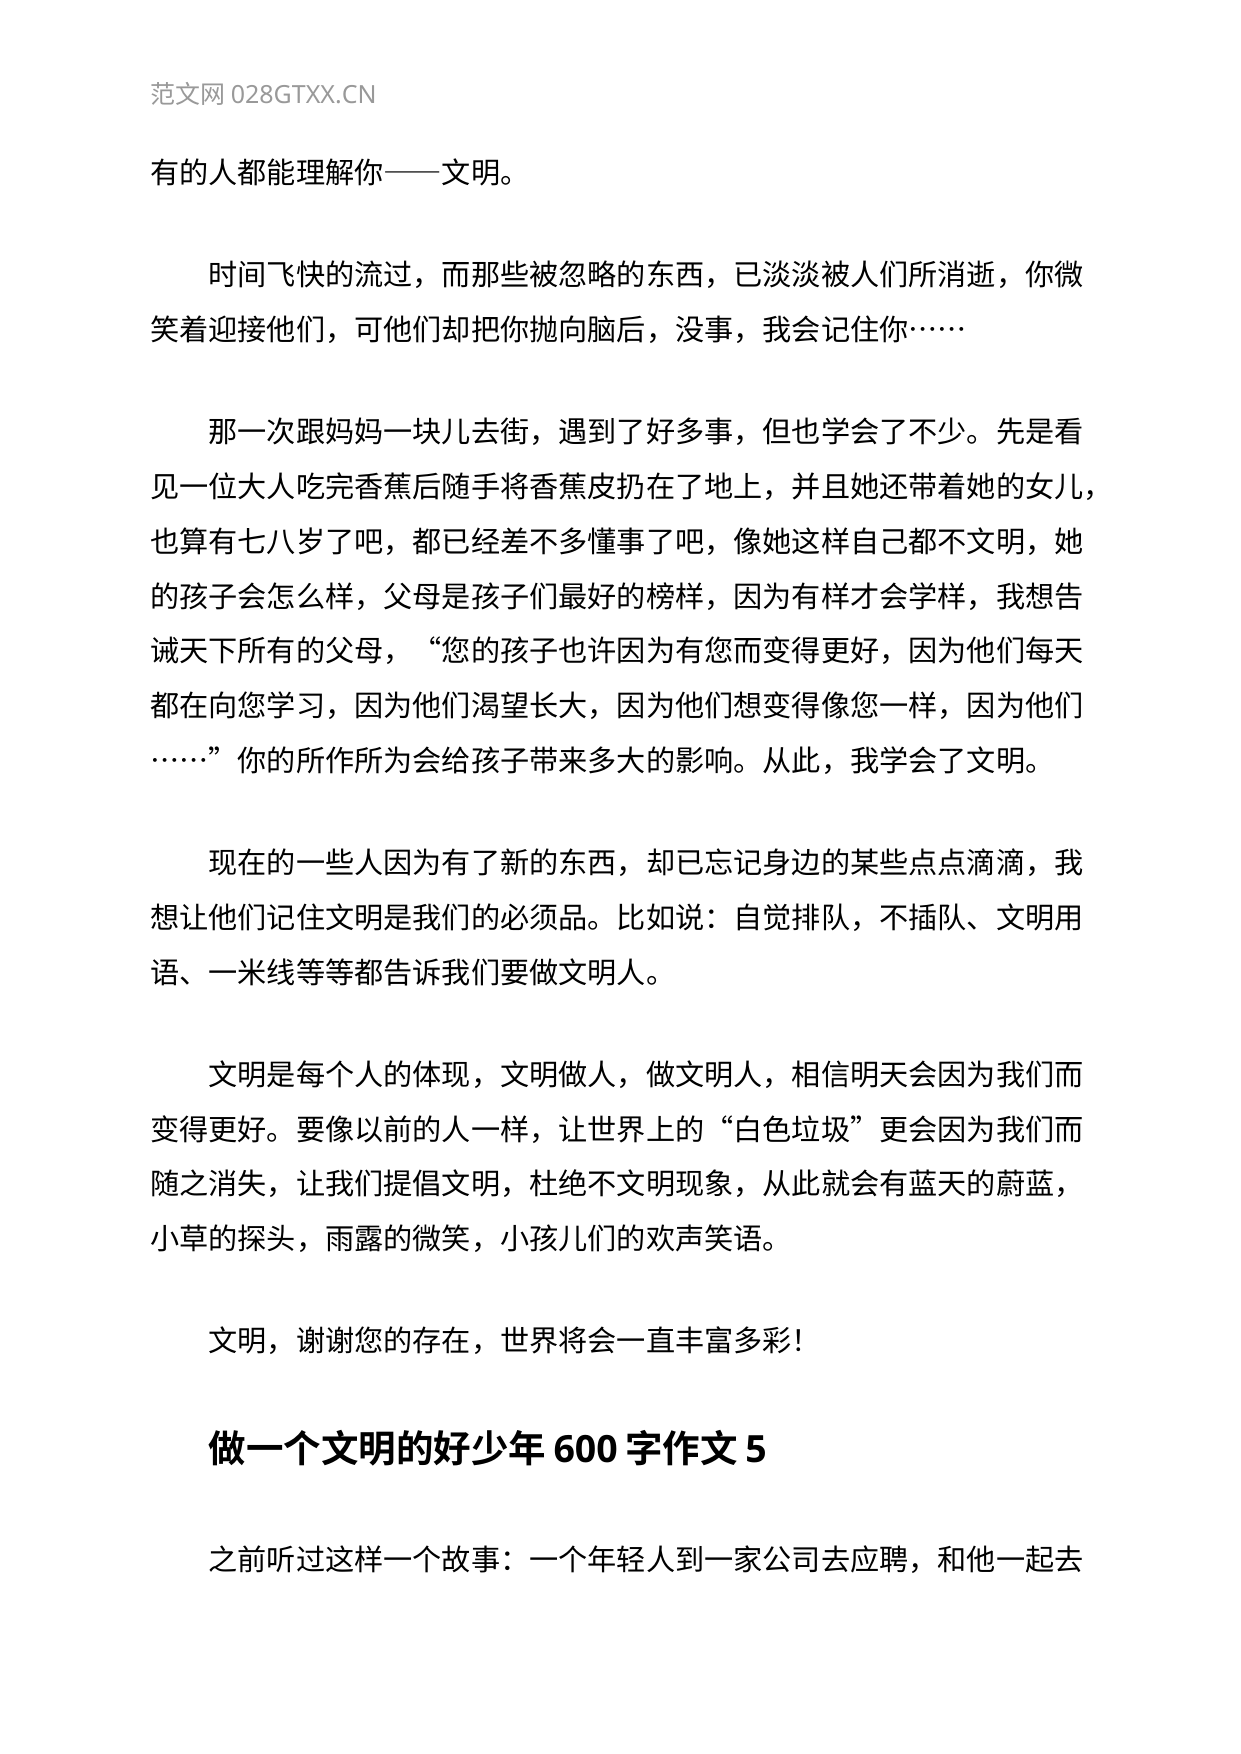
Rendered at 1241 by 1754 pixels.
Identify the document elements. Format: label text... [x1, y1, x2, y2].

text 时间飞快的流过，而那些被忽略的东西，已淡淡被人们所消逝，你微笑着迎接他们，可他们却把你抛向脑后，没事，我会记住你…… [150, 252, 1090, 349]
text 现在的一些人因为有了新的东西，却已忘记身边的某些点点滴滴，我想让他们记住文明是我们的必须品。比如说：自觉排队，不插队、文明用语、一米线等等都告诉我们要做文明人。 [150, 839, 1090, 992]
text 那一次跟妈妈一块儿去街，遇到了好多事，但也学会了不少。先是看见一位大人吃完香蕉后随手将香蕉皮扔在了地上，并且她还带着她的女儿，也算有七八岁了吧，都已经差不多懂事了吧，像她这样自己都不文明，她的孩子会怎么样，父母是孩子们最好的榜样，因为有样才会学样，我想告诫天下所有的父母，“您的孩子也许因为有您而变得更好，因为他们每天都在向您学习，因为他们渴望长大，因为他们想变得像您一样，因为他们……”你的所作所为会给孩子带来多大的影响。从此，我学会了文明。 [150, 408, 1090, 780]
text 文明，谢谢您的存在，世界将会一直丰富多彩！ [150, 1318, 1090, 1360]
text 做一个文明的好少年600字作文5 [150, 1419, 1090, 1474]
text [150, 1537, 1090, 1579]
text 文明是每个人的体现，文明做人，做文明人，相信明天会因为我们而变得更好。要像以前的人一样，让世界上的“白色垃圾”更会因为我们而随之消失，让我们提倡文明，杜绝不文明现象，从此就会有蓝天的蔚蓝，小草的探头，雨露的微笑，小孩儿们的欢声笑语。 [150, 1051, 1090, 1258]
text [150, 150, 1090, 192]
